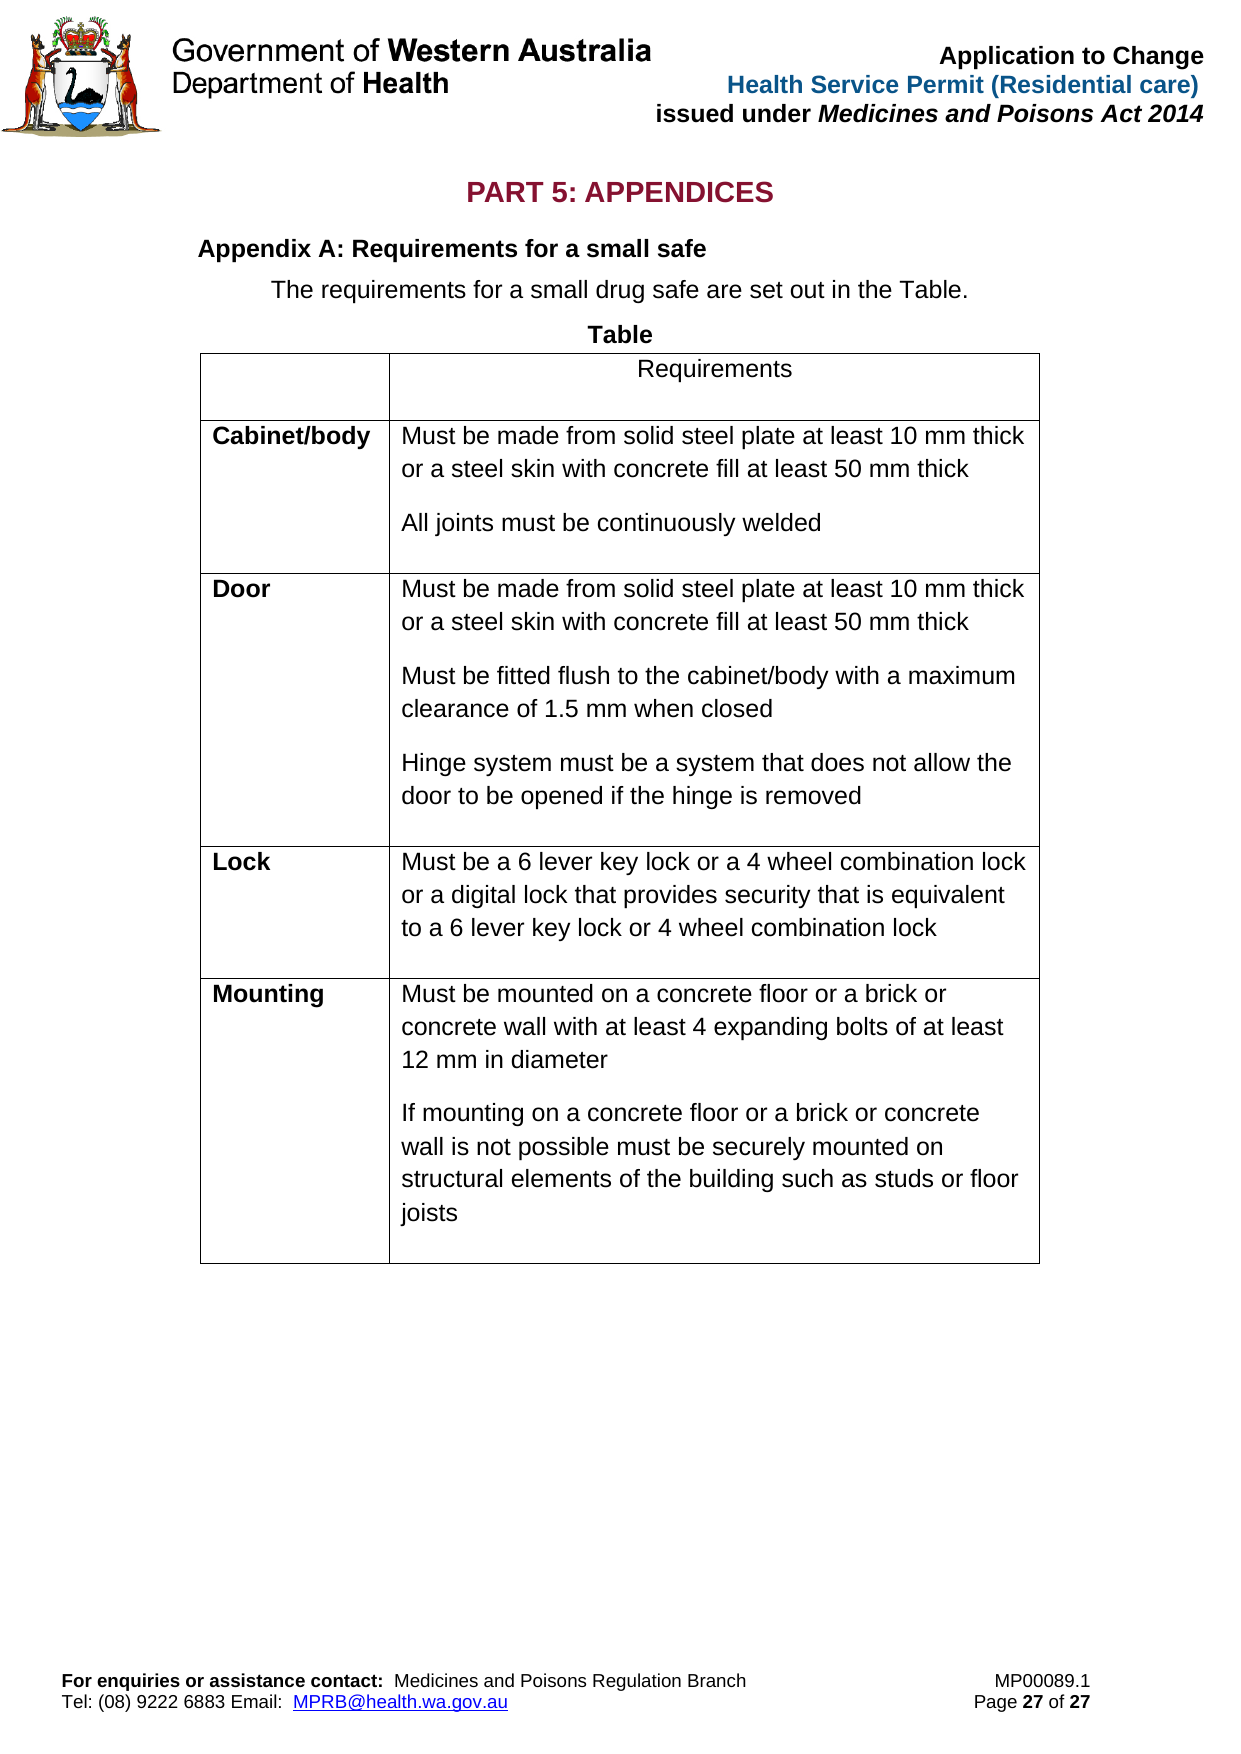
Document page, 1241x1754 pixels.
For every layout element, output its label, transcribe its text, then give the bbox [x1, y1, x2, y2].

table_header Requirements [390, 354, 1039, 420]
table_cell Door [201, 574, 389, 846]
table_header [201, 354, 389, 420]
subtitle Appendix A: Requirements for a small safe [197, 233, 1090, 262]
table_cell Cabinet/body [201, 421, 389, 573]
table_cell Must be a 6 lever key lock or a 4 wheel combination lock or a digital lock that provides security that is equivalent to a 6 lever key lock or 4 wheel combination lock [390, 847, 1039, 977]
table_cell Lock [201, 847, 389, 977]
subtitle PART 5: APPENDICES [150, 175, 1090, 208]
table_cell Must be made from solid steel plate at least 10 mm thick or a steel skin with concrete fill at least 50 mm thick All joints must be continuously welded [390, 421, 1039, 573]
table_cell Mounting [201, 979, 389, 1262]
text The requirements for a small drug safe are set out in the Table. [150, 275, 1090, 303]
table_cell Must be mounted on a concrete floor or a brick or concrete wall with at least 4 expanding bolts of at least 12 mm in diameter If mounting on a concrete floor or a brick or concrete wall is not possible must be securely mounted on structural elements of the building such as studs or floor joists [390, 979, 1039, 1262]
picture [0, 16, 651, 137]
table_cell Must be made from solid steel plate at least 10 mm thick or a steel skin with concrete fill at least 50 mm thick Must be fitted flush to the cabinet/body with a maximum clearance of 1.5 mm when closed Hinge system must be a system that does not allow the door to be opened if the hinge is removed [390, 574, 1039, 846]
text Table [150, 320, 1090, 349]
